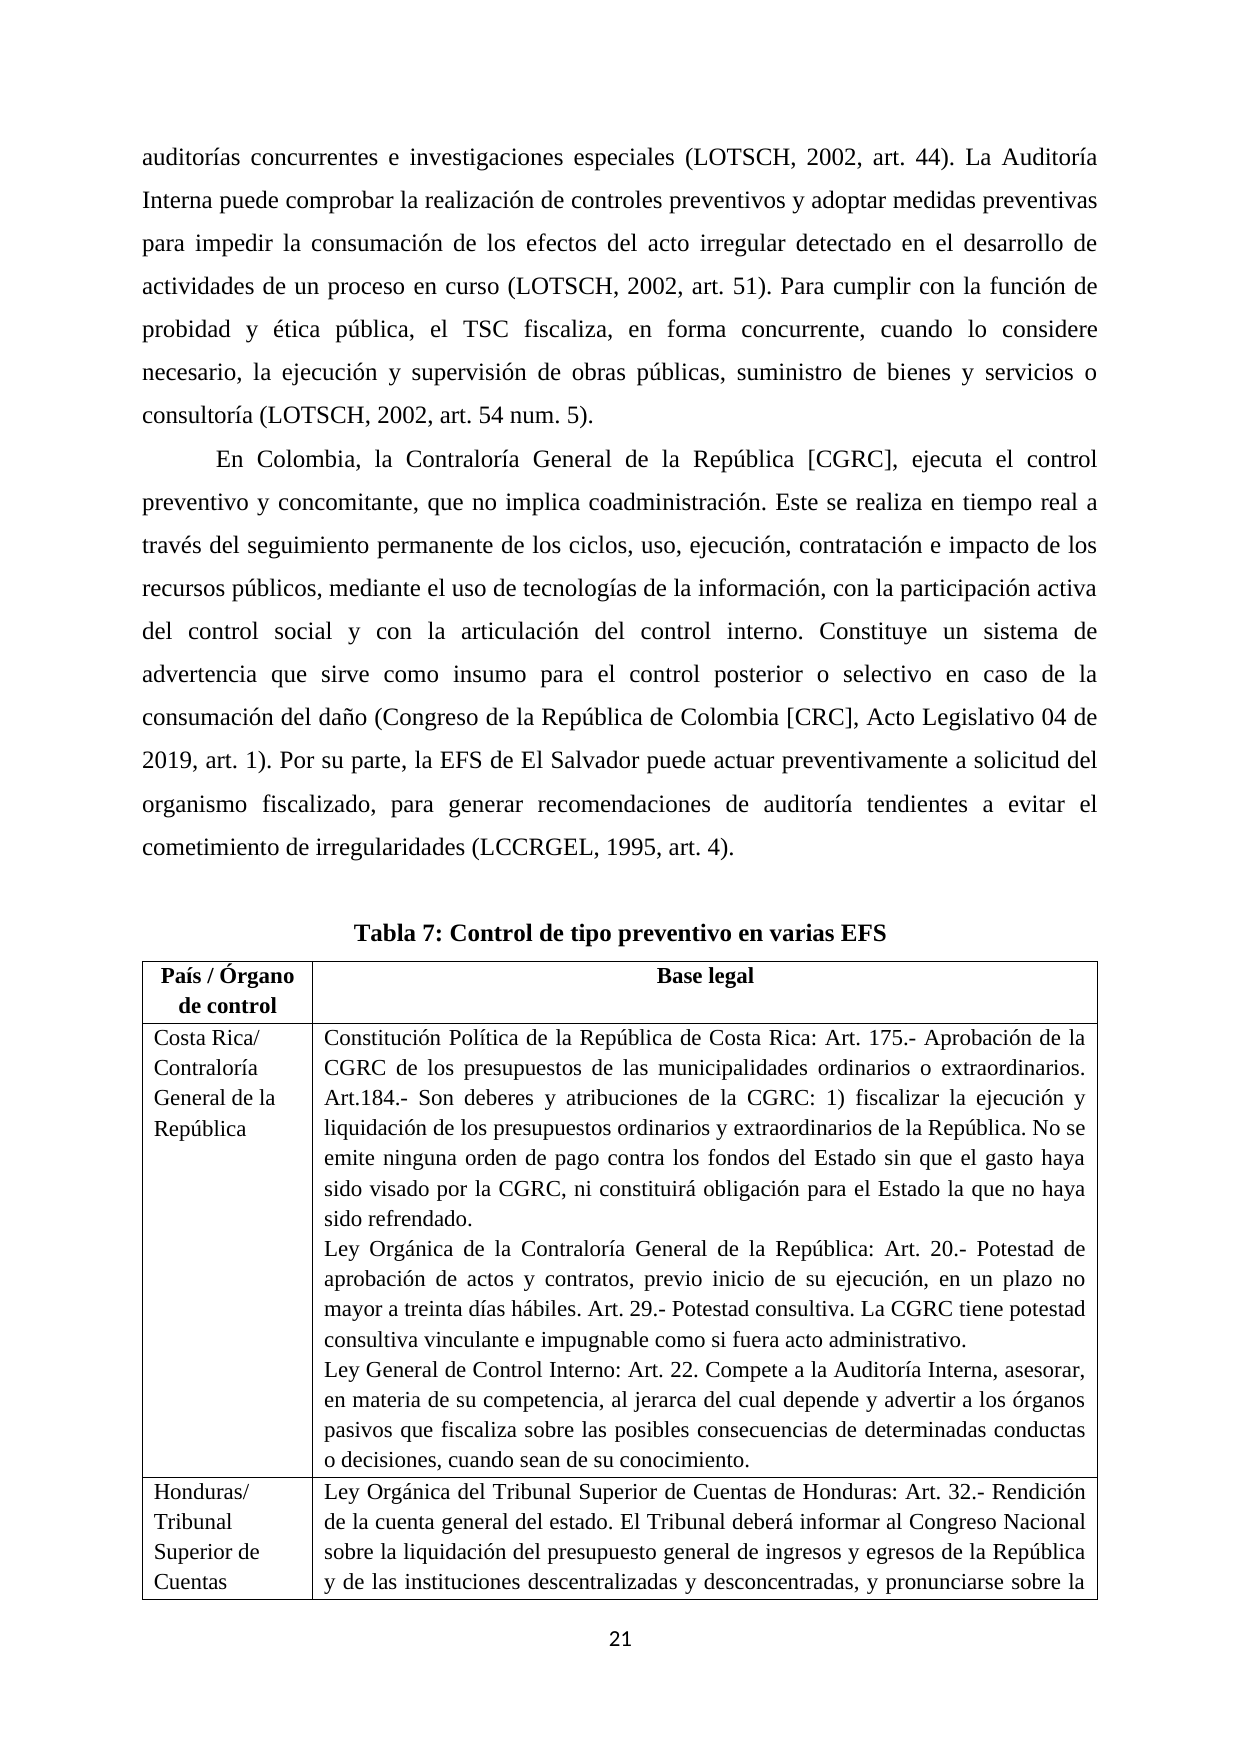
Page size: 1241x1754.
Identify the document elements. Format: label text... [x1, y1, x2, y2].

table_cell Constitución Política de la República de Costa Rica: Art. 175.- Aprobación de la CGRC de los presupuestos de las municipalidades ordinarios o extraordinarios. Art.184.- Son deberes y atribuciones de la CGRC: 1) fiscalizar la ejecución y liquidación de los presupuestos ordinarios y extraordinarios de la República. No se emite ninguna orden de pago contra los fondos del Estado sin que el gasto haya sido visado por la CGRC, ni constituirá obligación para el Estado la que no haya sido refrendado. Ley Orgánica de la Contraloría General de la República: Art. 20.- Potestad de aprobación de actos y contratos, previo inicio de su ejecución, en un plazo no mayor a treinta días hábiles. Art. 29.- Potestad consultiva. La CGRC tiene potestad consultiva vinculante e impugnable como si fuera acto administrativo. Ley General de Control Interno: Art. 22. Compete a la Auditoría Interna, asesorar, en materia de su competencia, al jerarca del cual depende y advertir a los órganos pasivos que fiscaliza sobre las posibles consecuencias de determinadas conductas o decisiones, cuando sean de su conocimiento. [313, 1024, 1097, 1477]
text En Colombia, la Contraloría General de la República [CGRC], ejecuta el control preventivo y concomitante, que no implica coadministración. Este se realiza en tiempo real a través del seguimiento permanente de los ciclos, uso, ejecución, contratación e impacto de los recursos públicos, mediante el uso de tecnologías de la información, con la participación activa del control social y con la articulación del control interno. Constituye un sistema de advertencia que sirve como insumo para el control posterior o selectivo en caso de la consumación del daño (Congreso de la República de Colombia [CRC], Acto Legislativo 04 de 2019, art. 1). Por su parte, la EFS de El Salvador puede actuar preventivamente a solicitud del organismo fiscalizado, para generar recomendaciones de auditoría tendientes a evitar el cometimiento de irregularidades (LCCRGEL, 1995, art. 4). [142, 444, 1098, 861]
table_header País / Órgano de control [143, 962, 312, 1023]
table_header Base legal [313, 962, 1097, 1023]
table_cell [313, 1478, 1097, 1599]
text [142, 142, 1098, 429]
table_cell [143, 1478, 312, 1599]
text Tabla 7: Control de tipo preventivo en varias EFS [142, 918, 1098, 947]
table_cell Costa Rica/ Contraloría General de la República [143, 1024, 312, 1477]
